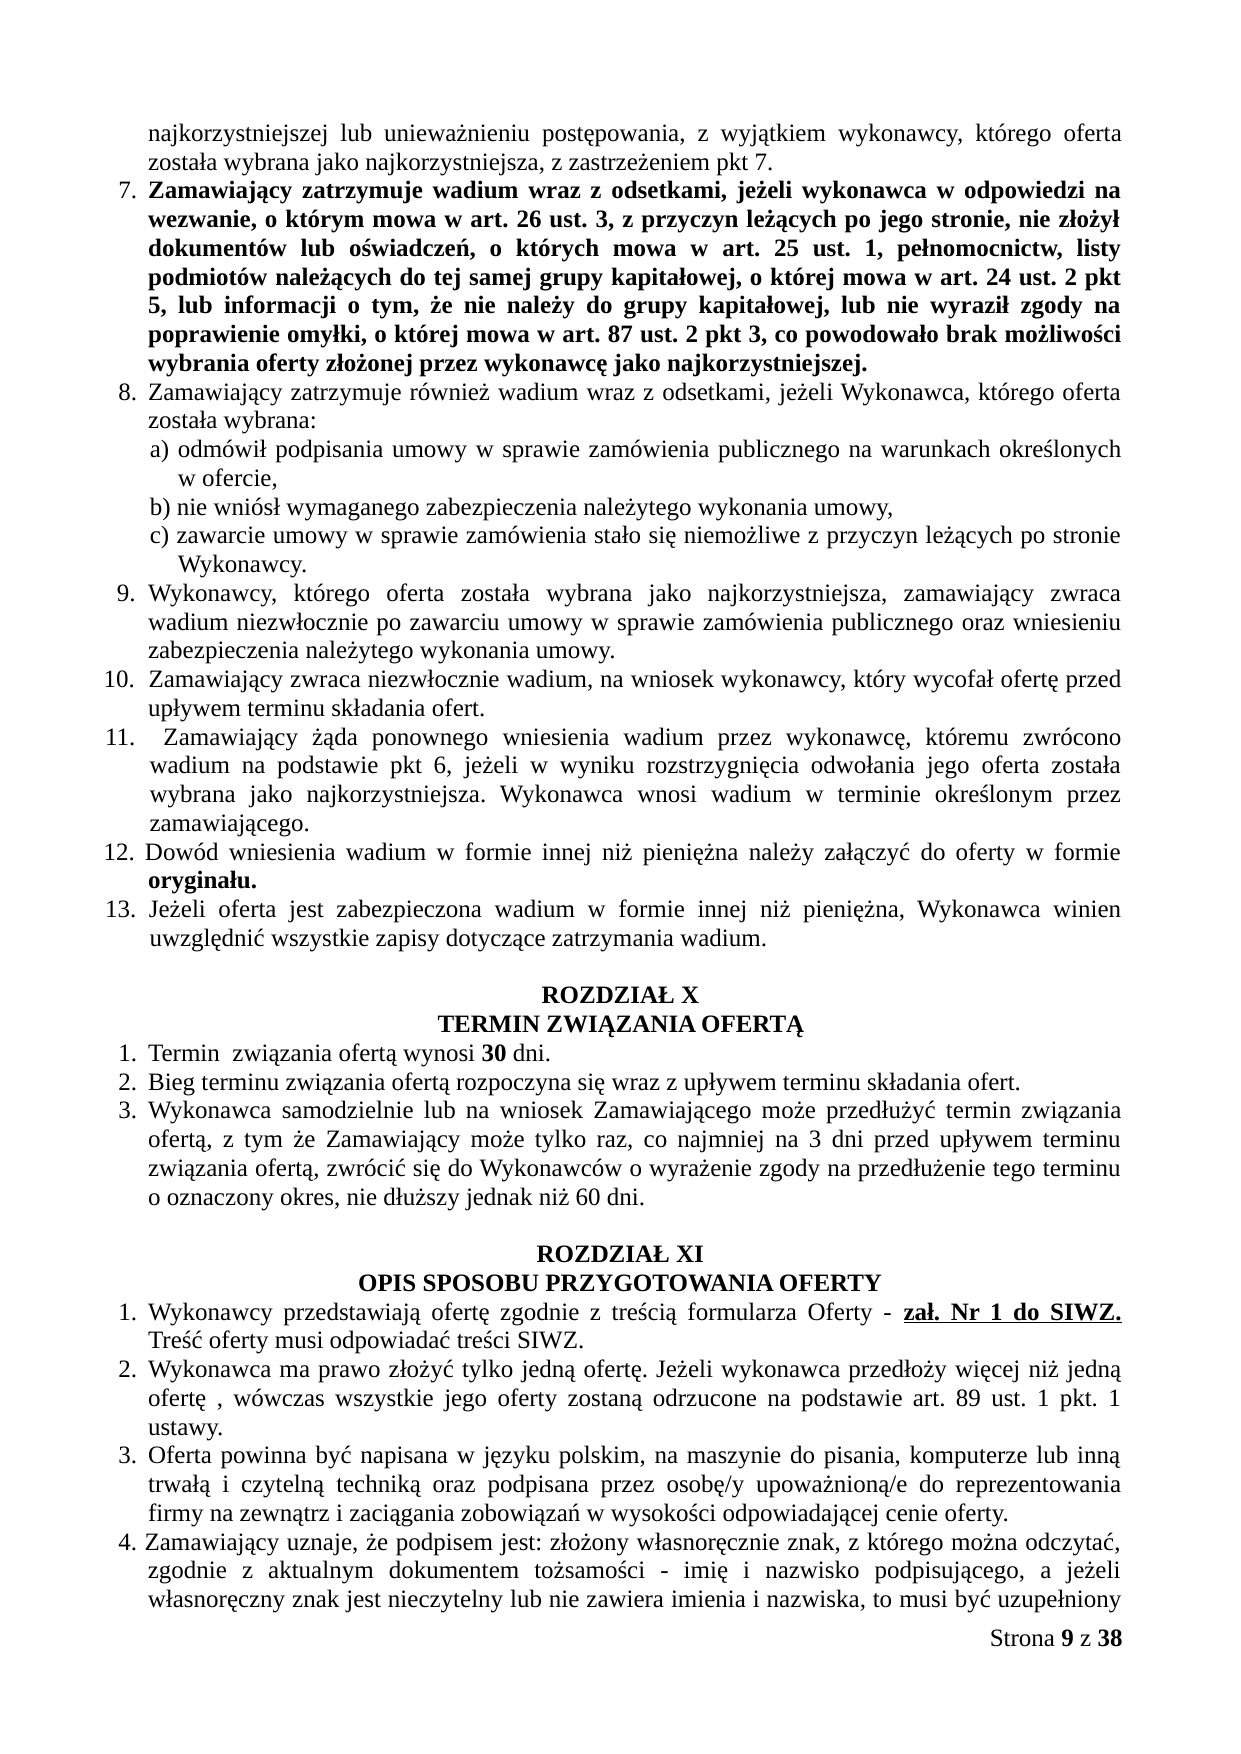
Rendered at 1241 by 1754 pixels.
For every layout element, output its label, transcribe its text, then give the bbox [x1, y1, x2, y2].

text 11. Zamawiający żąda ponownego wniesienia wadium przez wykonawcę, któremu zwrócono wadium na podstawie pkt 6, jeżeli w wyniku rozstrzygnięcia odwołania jego oferta została wybrana jako najkorzystniejsza. Wykonawca wnosi wadium w terminie określonym przez zamawiającego. [105, 722, 1122, 837]
text 1. Termin związania ofertą wynosi 30 dni. [118, 1038, 1122, 1067]
text OPIS SPOSOBU PRZYGOTOWANIA OFERTY [118, 1268, 1122, 1297]
text 1. Wykonawcy przedstawiają ofertę zgodnie z treścią formularza Oferty - zał. Nr 1 do SIWZ. Treść oferty musi odpowiadać treści SIWZ. [118, 1297, 1122, 1354]
text 13. Jeżeli oferta jest zabezpieczona wadium w formie innej niż pieniężna, Wykonawca winien uwzględnić wszystkie zapisy dotyczące zatrzymania wadium. [105, 894, 1122, 952]
text ROZDZIAŁ XI [118, 1239, 1122, 1268]
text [118, 1527, 1122, 1613]
text c) zawarcie umowy w sprawie zamówienia stało się niemożliwe z przyczyn leżących po stronie Wykonawcy. [149, 521, 1122, 578]
text b) nie wniósł wymaganego zabezpieczenia należytego wykonania umowy, [149, 492, 1122, 521]
text ROZDZIAŁ X [118, 981, 1122, 1009]
text a) odmówił podpisania umowy w sprawie zamówienia publicznego na warunkach określonych w ofercie, [149, 434, 1122, 492]
text 7. Zamawiający zatrzymuje wadium wraz z odsetkami, jeżeli wykonawca w odpowiedzi na wezwanie, o którym mowa w art. 26 ust. 3, z przyczyn leżących po jego stronie, nie złożył dokumentów lub oświadczeń, o których mowa w art. 25 ust. 1, pełnomocnictw, listy podmiotów należących do tej samej grupy kapitałowej, o której mowa w art. 24 ust. 2 pkt 5, lub informacji o tym, że nie należy do grupy kapitałowej, lub nie wyraził zgody na poprawienie omyłki, o której mowa w art. 87 ust. 2 pkt 3, co powodowało brak możliwości wybrania oferty złożonej przez wykonawcę jako najkorzystniejszej. [118, 176, 1122, 377]
text 9. Wykonawcy, którego oferta została wybrana jako najkorzystniejsza, zamawiający zwraca wadium niezwłocznie po zawarciu umowy w sprawie zamówienia publicznego oraz wniesieniu zabezpieczenia należytego wykonania umowy. [117, 578, 1122, 664]
text TERMIN ZWIĄZANIA OFERTĄ [118, 1009, 1122, 1038]
text 3. Wykonawca samodzielnie lub na wniosek Zamawiającego może przedłużyć termin związania ofertą, z tym że Zamawiający może tylko raz, co najmniej na 3 dni przed upływem terminu związania ofertą, zwrócić się do Wykonawców o wyrażenie zgody na przedłużenie tego terminu o oznaczony okres, nie dłuższy jednak niż 60 dni. [118, 1096, 1122, 1211]
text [117, 118, 1122, 176]
text 12. Dowód wniesienia wadium w formie innej niż pieniężna należy załączyć do oferty w formie oryginału. [103, 837, 1122, 894]
text 8. Zamawiający zatrzymuje również wadium wraz z odsetkami, jeżeli Wykonawca, którego oferta została wybrana: [118, 377, 1122, 434]
text 10. Zamawiający zwraca niezwłocznie wadium, na wniosek wykonawcy, który wycofał ofertę przed upływem terminu składania ofert. [103, 664, 1122, 722]
text 2. Wykonawca ma prawo złożyć tylko jedną ofertę. Jeżeli wykonawca przedłoży więcej niż jedną ofertę , wówczas wszystkie jego oferty zostaną odrzucone na podstawie art. 89 ust. 1 pkt. 1 ustawy. [118, 1354, 1122, 1441]
text 3. Oferta powinna być napisana w języku polskim, na maszynie do pisania, komputerze lub inną trwałą i czytelną techniką oraz podpisana przez osobę/y upoważnioną/e do reprezentowania firmy na zewnątrz i zaciągania zobowiązań w wysokości odpowiadającej cenie oferty. [118, 1441, 1122, 1527]
text 2. Bieg terminu związania ofertą rozpoczyna się wraz z upływem terminu składania ofert. [118, 1067, 1122, 1096]
